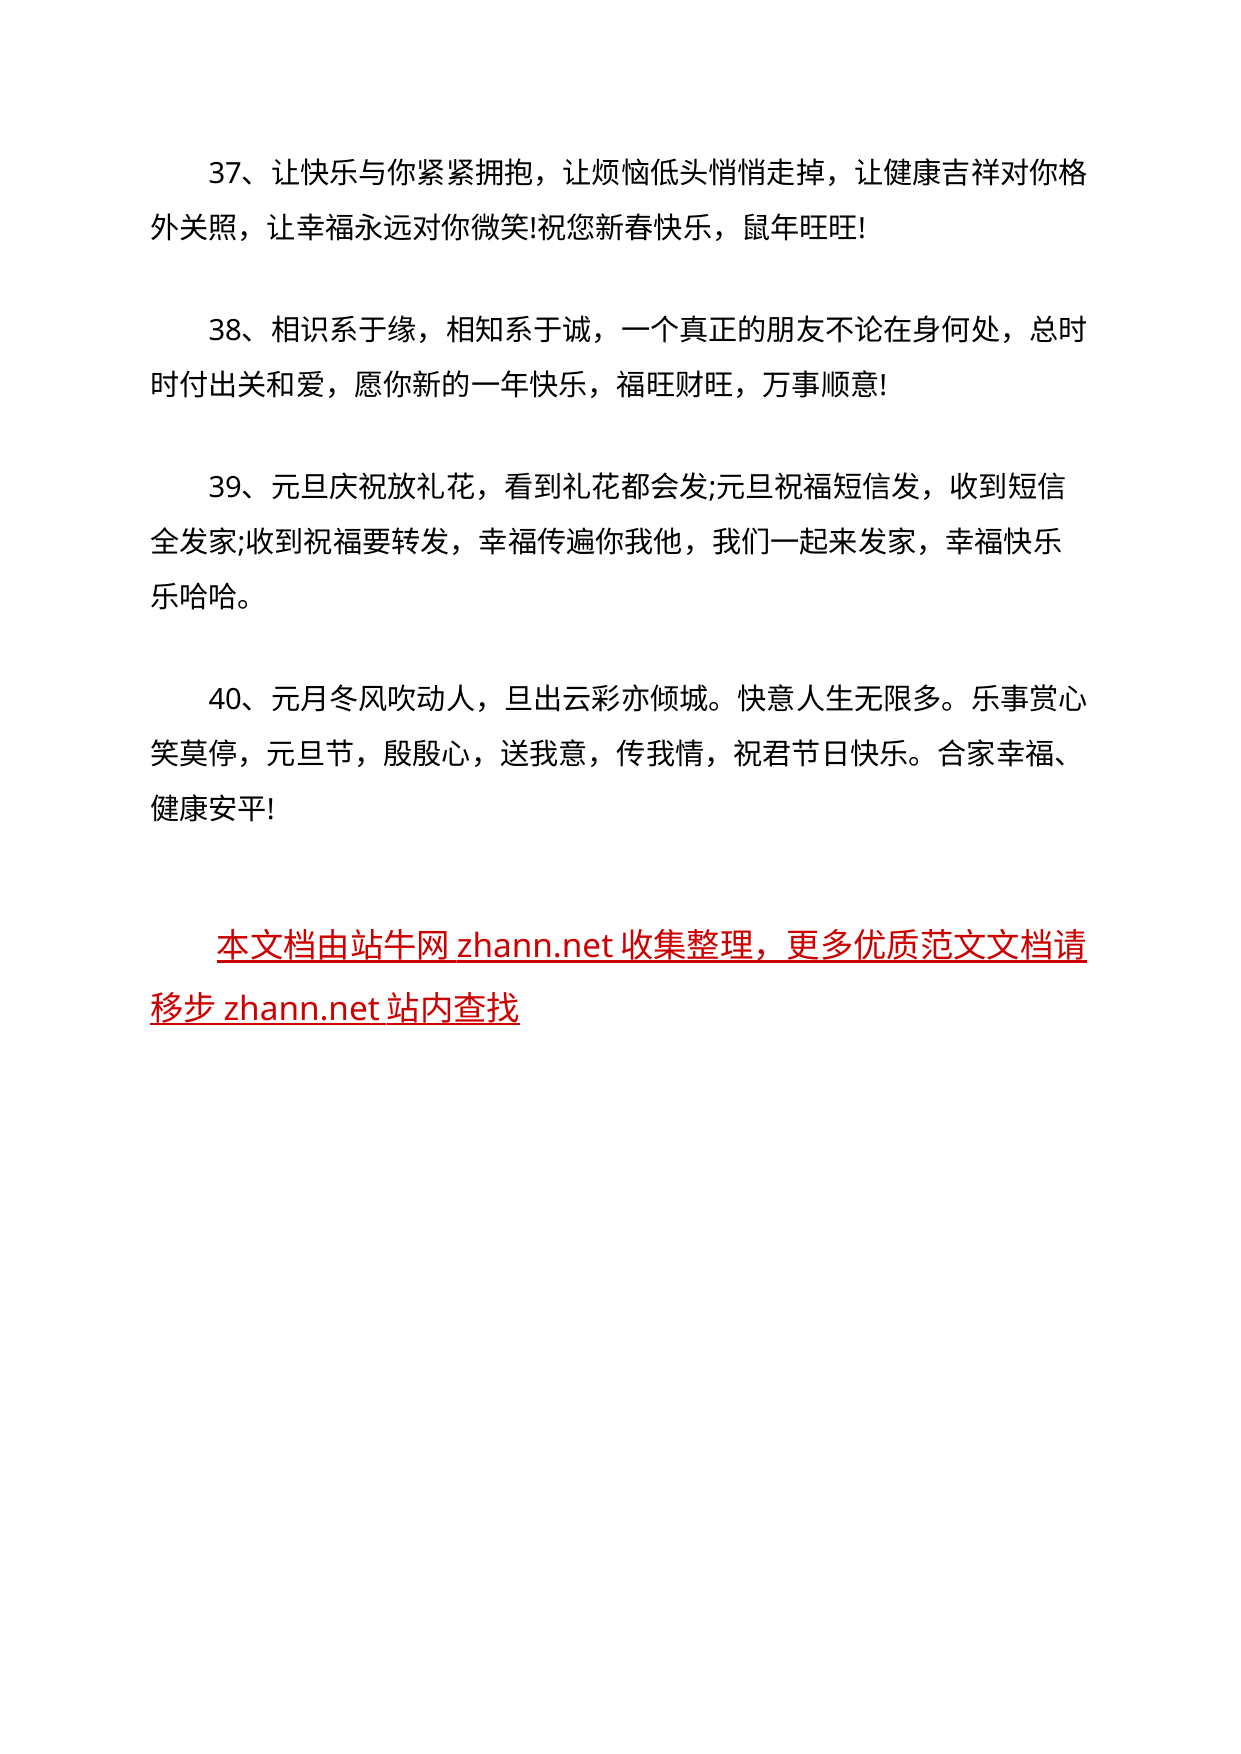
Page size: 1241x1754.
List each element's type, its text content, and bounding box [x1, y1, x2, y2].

text 本文档由站牛网zhann.net收集整理，更多优质范文文档请移步zhann.net站内查找 [150, 919, 1090, 1030]
text 38、相识系于缘，相知系于诚，一个真正的朋友不论在身何处，总时时付出关和爱，愿你新的一年快乐，福旺财旺，万事顺意! [150, 307, 1090, 404]
text 39、元旦庆祝放礼花，看到礼花都会发;元旦祝福短信发，收到短信全发家;收到祝福要转发，幸福传遍你我他，我们一起来发家，幸福快乐乐哈哈。 [150, 464, 1090, 616]
text 37、让快乐与你紧紧拥抱，让烦恼低头悄悄走掉，让健康吉祥对你格外关照，让幸福永远对你微笑!祝您新春快乐，鼠年旺旺! [150, 150, 1090, 247]
text 40、元月冬风吹动人，旦出云彩亦倾城。快意人生无限多。乐事赏心笑莫停，元旦节，殷殷心，送我意，传我情，祝君节日快乐。合家幸福、健康安平! [150, 676, 1090, 828]
